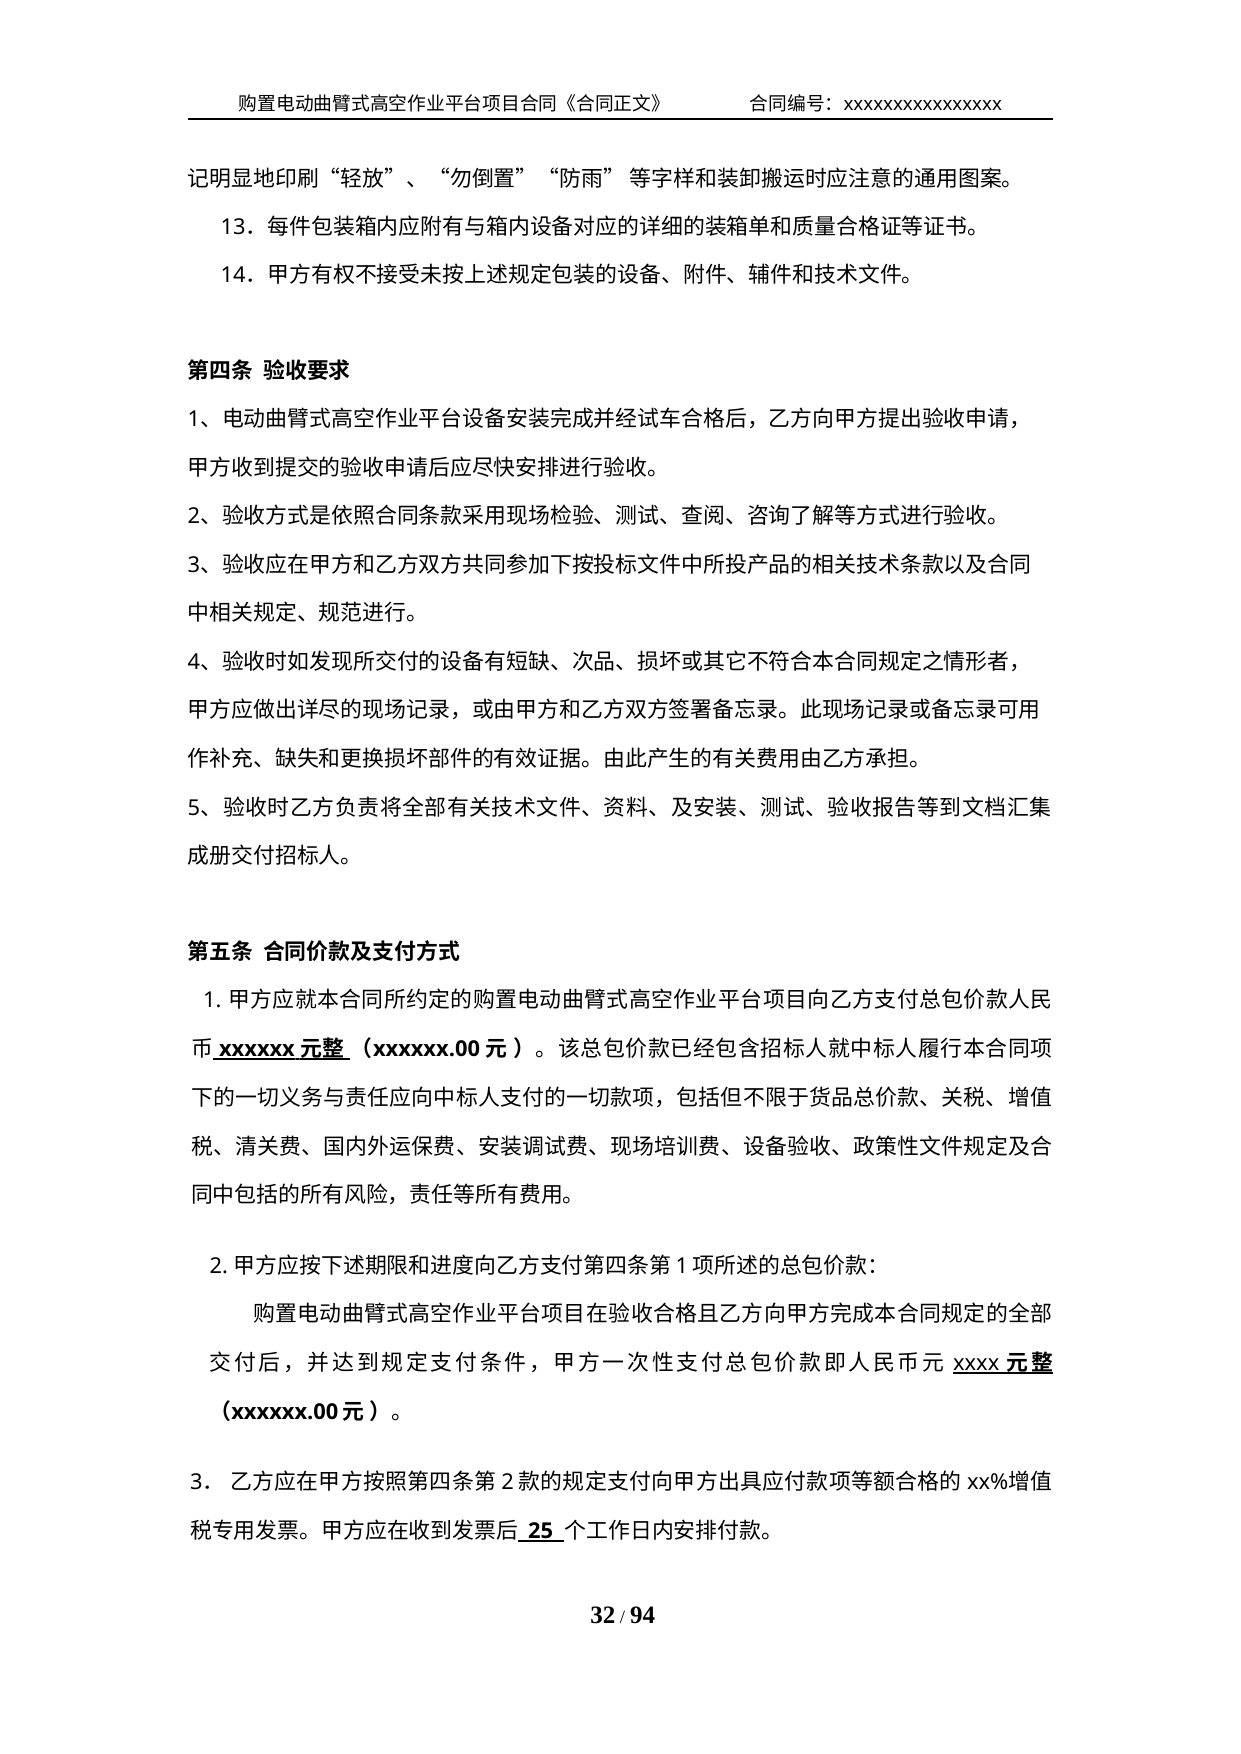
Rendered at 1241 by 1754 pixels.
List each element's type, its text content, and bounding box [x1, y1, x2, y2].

text 14．甲方有权不接受未按上述规定包装的设备、附件、辅件和技术文件。 [187, 257, 1053, 289]
text 第五条 合同价款及支付方式 [187, 934, 1053, 966]
text 3、验收应在甲方和乙方双方共同参加下按投标文件中所投产品的相关技术条款以及合同中相关规定、规范进行。 [187, 546, 1053, 627]
text 5、验收时乙方负责将全部有关技术文件、资料、及安装、测试、验收报告等到文档汇集成册交付招标人。 [187, 789, 1053, 870]
text 4、验收时如发现所交付的设备有短缺、次品、损坏或其它不符合本合同规定之情形者，甲方应做出详尽的现场记录，或由甲方和乙方双方签署备忘录。此现场记录或备忘录可用作补充、缺失和更换损坏部件的有效证据。由此产生的有关费用由乙方承担。 [187, 643, 1053, 773]
text 1. 甲方应就本合同所约定的购置电动曲臂式高空作业平台项目向乙方支付总包价款人民币 xxxxxx元整 （xxxxxx.00元 ）。该总包价款已经包含招标人就中标人履行本合同项下的一切义务与责任应向中标人支付的一切款项，包括但不限于货品总价款、关税、增值税、清关费、国内外运保费、安装调试费、现场培训费、设备验收、政策性文件规定及合同中包括的所有风险，责任等所有费用。 [191, 982, 1053, 1209]
text 13．每件包装箱内应附有与箱内设备对应的详细的装箱单和质量合格证等证书。 [187, 208, 1053, 241]
text 2、验收方式是依照合同条款采用现场检验、测试、查阅、咨询了解等方式进行验收。 [187, 498, 1053, 530]
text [187, 160, 1053, 193]
text 2. 甲方应按下述期限和进度向乙方支付第四条第1项所述的总包价款： [187, 1248, 1053, 1280]
text 购置电动曲臂式高空作业平台项目在验收合格且乙方向甲方完成本合同规定的全部交付后，并达到规定支付条件，甲方一次性支付总包价款即人民币元xxxx元整 （xxxxxx.00元 ）。 [209, 1296, 1053, 1426]
text 3． 乙方应在甲方按照第四条第2款的规定支付向甲方出具应付款项等额合格的xx%增值税专用发票。甲方应在收到发票后 25 个工作日内安排付款。 [190, 1464, 1053, 1545]
text 第四条 验收要求 [187, 352, 1053, 385]
text 1、电动曲臂式高空作业平台设备安装完成并经试车合格后，乙方向甲方提出验收申请，甲方收到提交的验收申请后应尽快安排进行验收。 [187, 401, 1053, 482]
